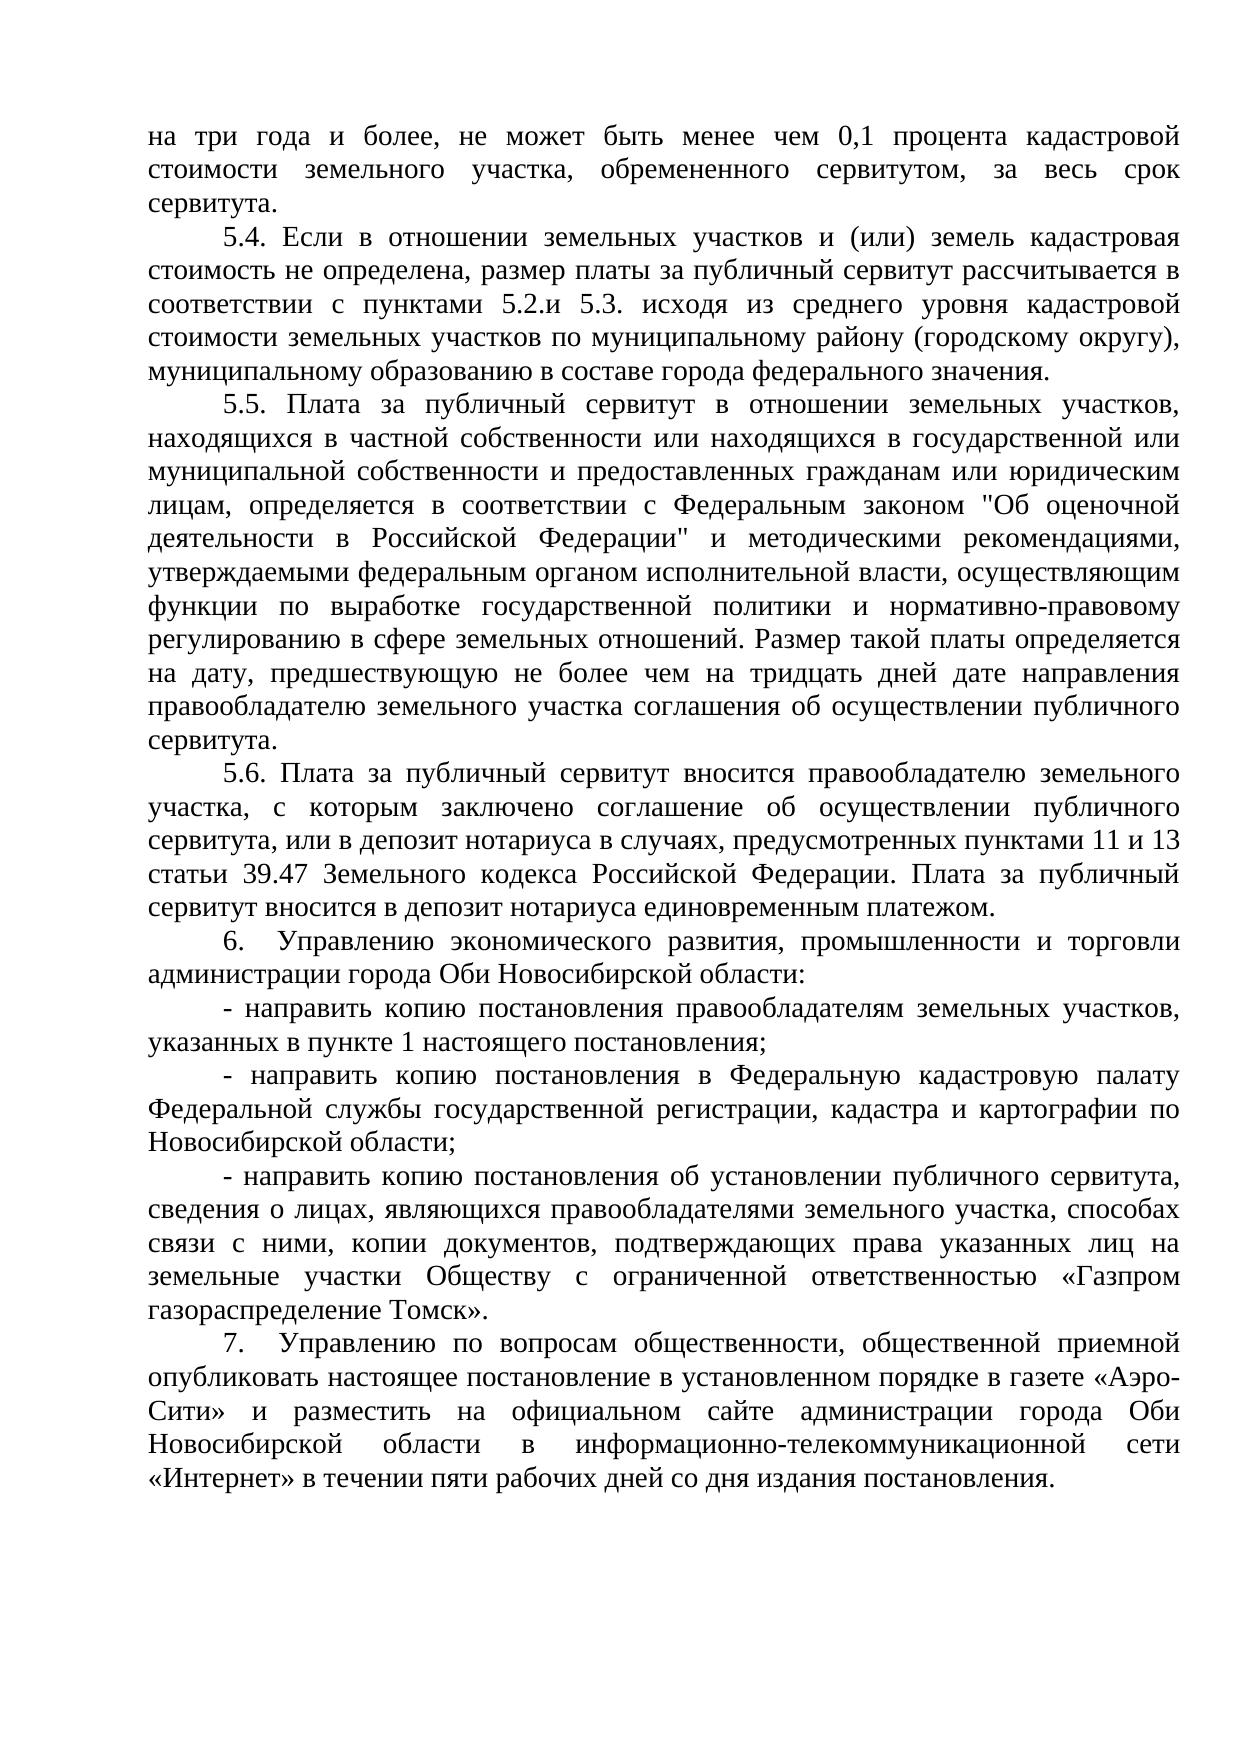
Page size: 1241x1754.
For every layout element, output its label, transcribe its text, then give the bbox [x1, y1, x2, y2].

text 5.4. Если в отношении земельных участков и (или) земель кадастровая стоимость не определена, размер платы за публичный сервитут рассчитывается в соответствии с пунктами 5.2.и 5.3. исходя из среднего уровня кадастровой стоимости земельных участков по муниципальному району (городскому округу), муниципальному образованию в составе города федерального значения. [148, 219, 1181, 386]
text - направить копию постановления правообладателям земельных участков, указанных в пункте 1 настоящего постановления; [148, 990, 1181, 1057]
text 6. Управлению экономического развития, промышленности и торговли администрации города Оби Новосибирской области: [148, 923, 1181, 990]
text - направить копию постановления об установлении публичного сервитута, сведения о лицах, являющихся правообладателями земельного участка, способах связи с ними, копии документов, подтверждающих права указанных лиц на земельные участки Обществу с ограниченной ответственностью «Газпром газораспределение Томск». [148, 1158, 1181, 1326]
text - направить копию постановления в Федеральную кадастровую палату Федеральной службы государственной регистрации, кадастра и картографии по Новосибирской области; [148, 1057, 1181, 1158]
text 5.5. Плата за публичный сервитут в отношении земельных участков, находящихся в частной собственности или находящихся в государственной или муниципальной собственности и предоставленных гражданам или юридическим лицам, определяется в соответствии с Федеральным законом "Об оценочной деятельности в Российской Федерации" и методическими рекомендациями, утверждаемыми федеральным органом исполнительной власти, осуществляющим функции по выработке государственной политики и нормативно-правовому регулированию в сфере земельных отношений. Размер такой платы определяется на дату, предшествующую не более чем на тридцать дней дате направления правообладателю земельного участка соглашения об осуществлении публичного сервитута. [148, 386, 1181, 755]
text 7. Управлению по вопросам общественности, общественной приемной опубликовать настоящее постановление в установленном порядке в газете «Аэро-Сити» и разместить на официальном сайте администрации города Оби Новосибирской области в информационно-телекоммуникационной сети «Интернет» в течении пяти рабочих дней со дня издания постановления. [148, 1326, 1181, 1493]
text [148, 118, 1181, 219]
text 5.6. Плата за публичный сервитут вносится правообладателю земельного участка, с которым заключено соглашение об осуществлении публичного сервитута, или в депозит нотариуса в случаях, предусмотренных пунктами 11 и 13 статьи 39.47 Земельного кодекса Российской Федерации. Плата за публичный сервитут вносится в депозит нотариуса единовременным платежом. [148, 755, 1181, 923]
